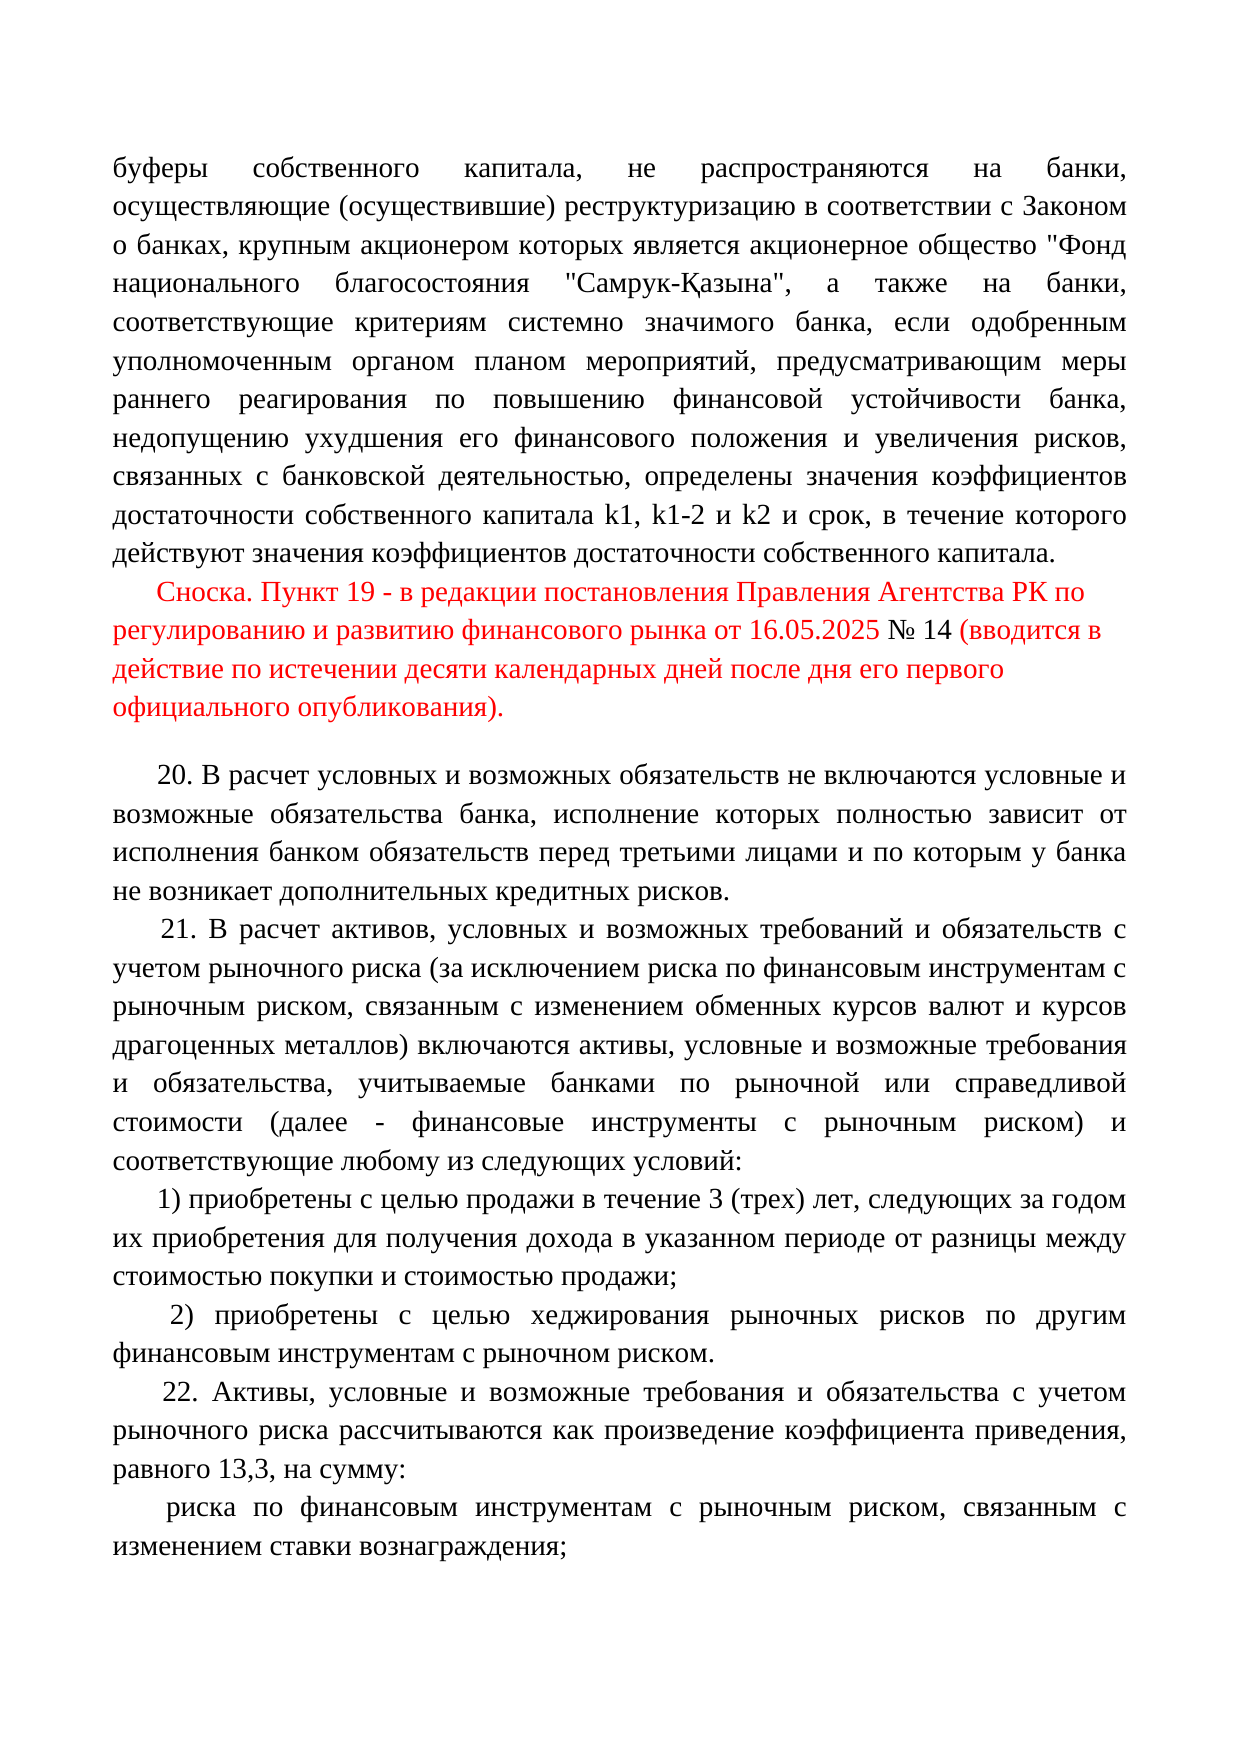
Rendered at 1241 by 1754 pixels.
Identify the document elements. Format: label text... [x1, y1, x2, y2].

text 1) приобретены с целью продажи в течение 3 (трех) лет, следующих за годом их приобретения для получения дохода в указанном периоде от разницы между стоимостью покупки и стоимостью продажи; [112, 1181, 1128, 1292]
text 21. В расчет активов, условных и возможных требований и обязательств с учетом рыночного риска (за исключением риска по финансовым инструментам с рыночным риском, связанным с изменением обменных курсов валют и курсов драгоценных металлов) включаются активы, условные и возможные требования и обязательства, учитываемые банками по рыночной или справедливой стоимости (далее - финансовые инструменты с рыночным риском) и соответствующие любому из следующих условий: [112, 911, 1128, 1176]
text риска по финансовым инструментам с рыночным риском, связанным с изменением ставки вознаграждения; [112, 1489, 1128, 1562]
text 20. В расчет условных и возможных обязательств не включаются условные и возможные обязательства банка, исполнение которых полностью зависит от исполнения банком обязательств перед третьими лицами и по которым у банка не возникает дополнительных кредитных рисков. [112, 757, 1128, 906]
text 2) приобретены с целью хеджирования рыночных рисков по другим финансовым инструментам с рыночном риском. [112, 1297, 1128, 1369]
text 22. Активы, условные и возможные требования и обязательства с учетом рыночного риска рассчитываются как произведение коэффициента приведения, равного 13,3, на сумму: [112, 1374, 1128, 1484]
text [112, 150, 1128, 569]
text Сноска. Пункт 19 - в редакции постановления Правления Агентства РК по регулированию и развитию финансового рынка от 16.05.2025 № 14 (вводится в действие по истечении десяти календарных дней после дня его первого официального опубликования). [112, 574, 1128, 753]
